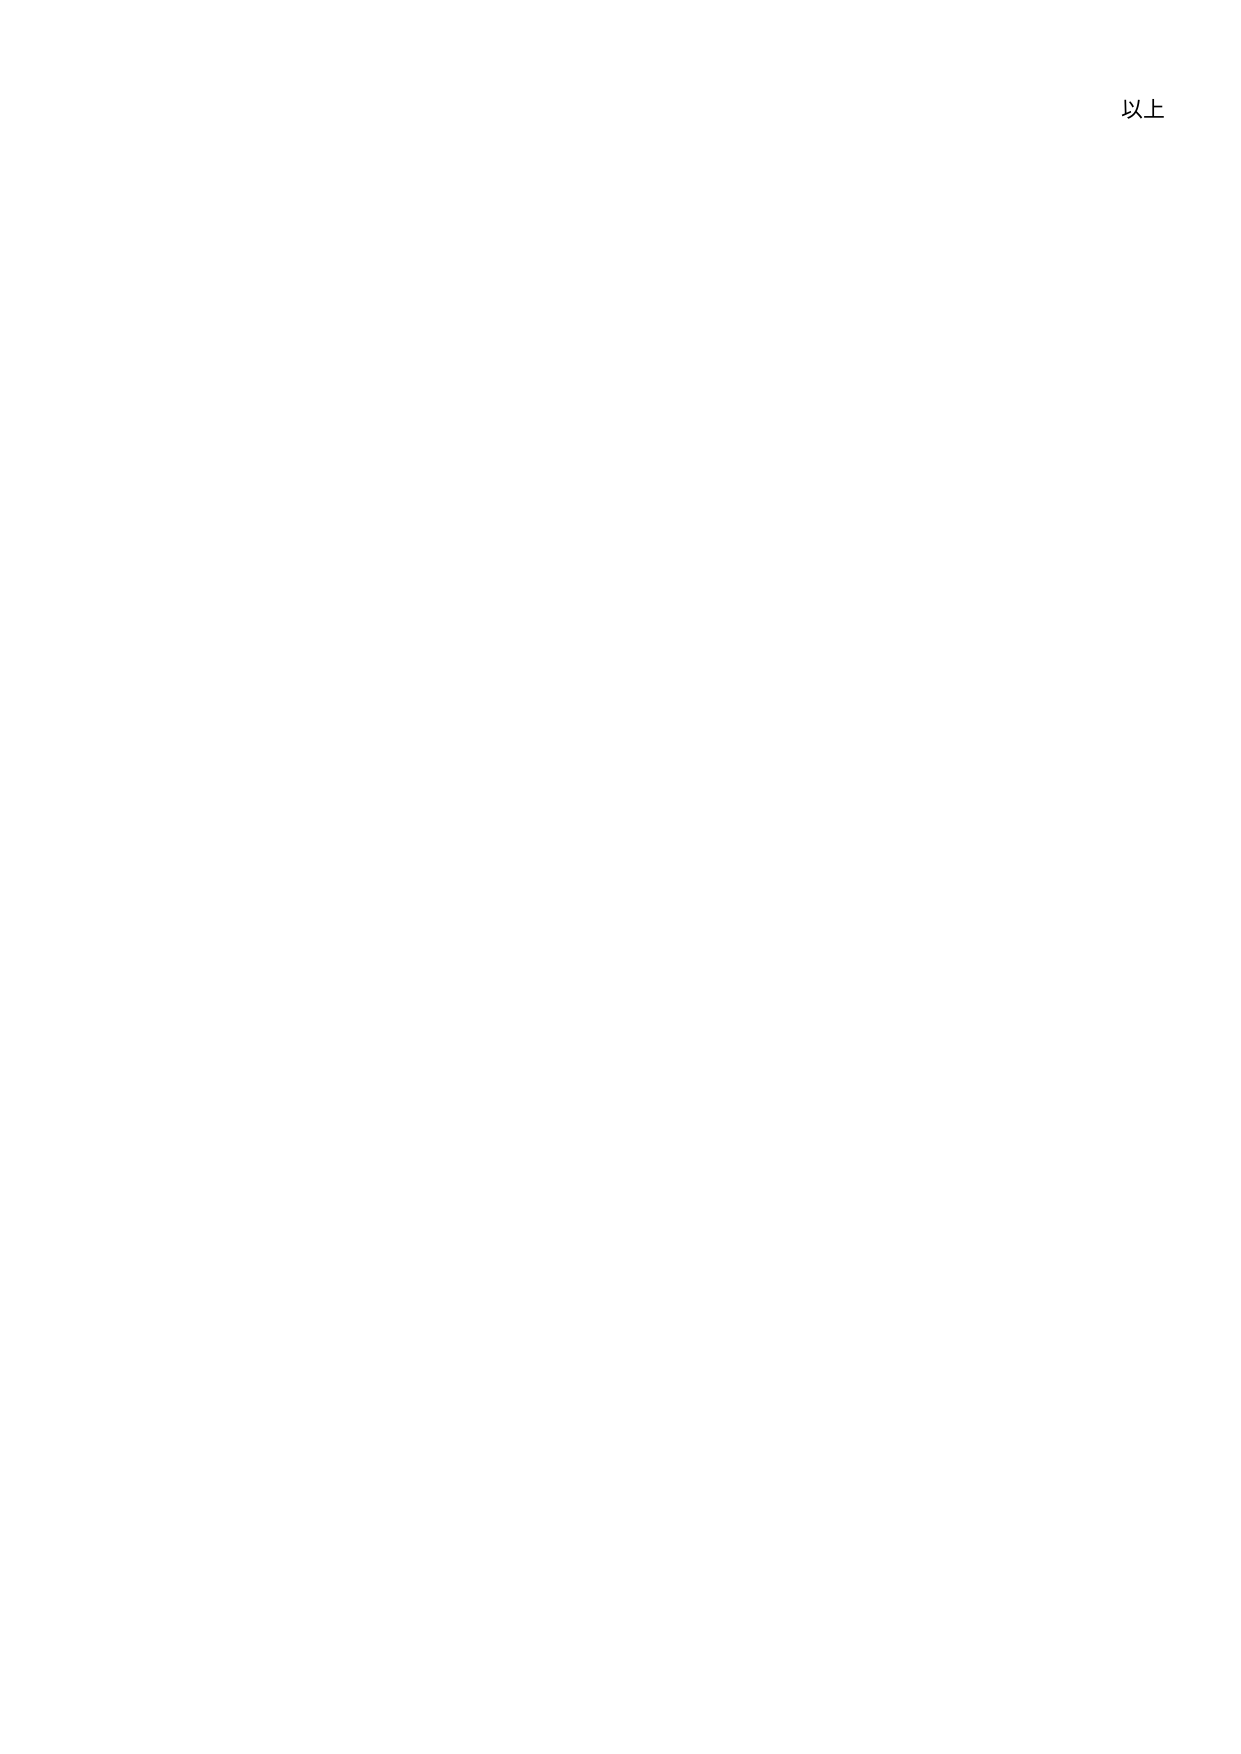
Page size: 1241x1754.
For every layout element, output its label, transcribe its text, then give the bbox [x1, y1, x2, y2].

text 以上 [75, 89, 1165, 127]
